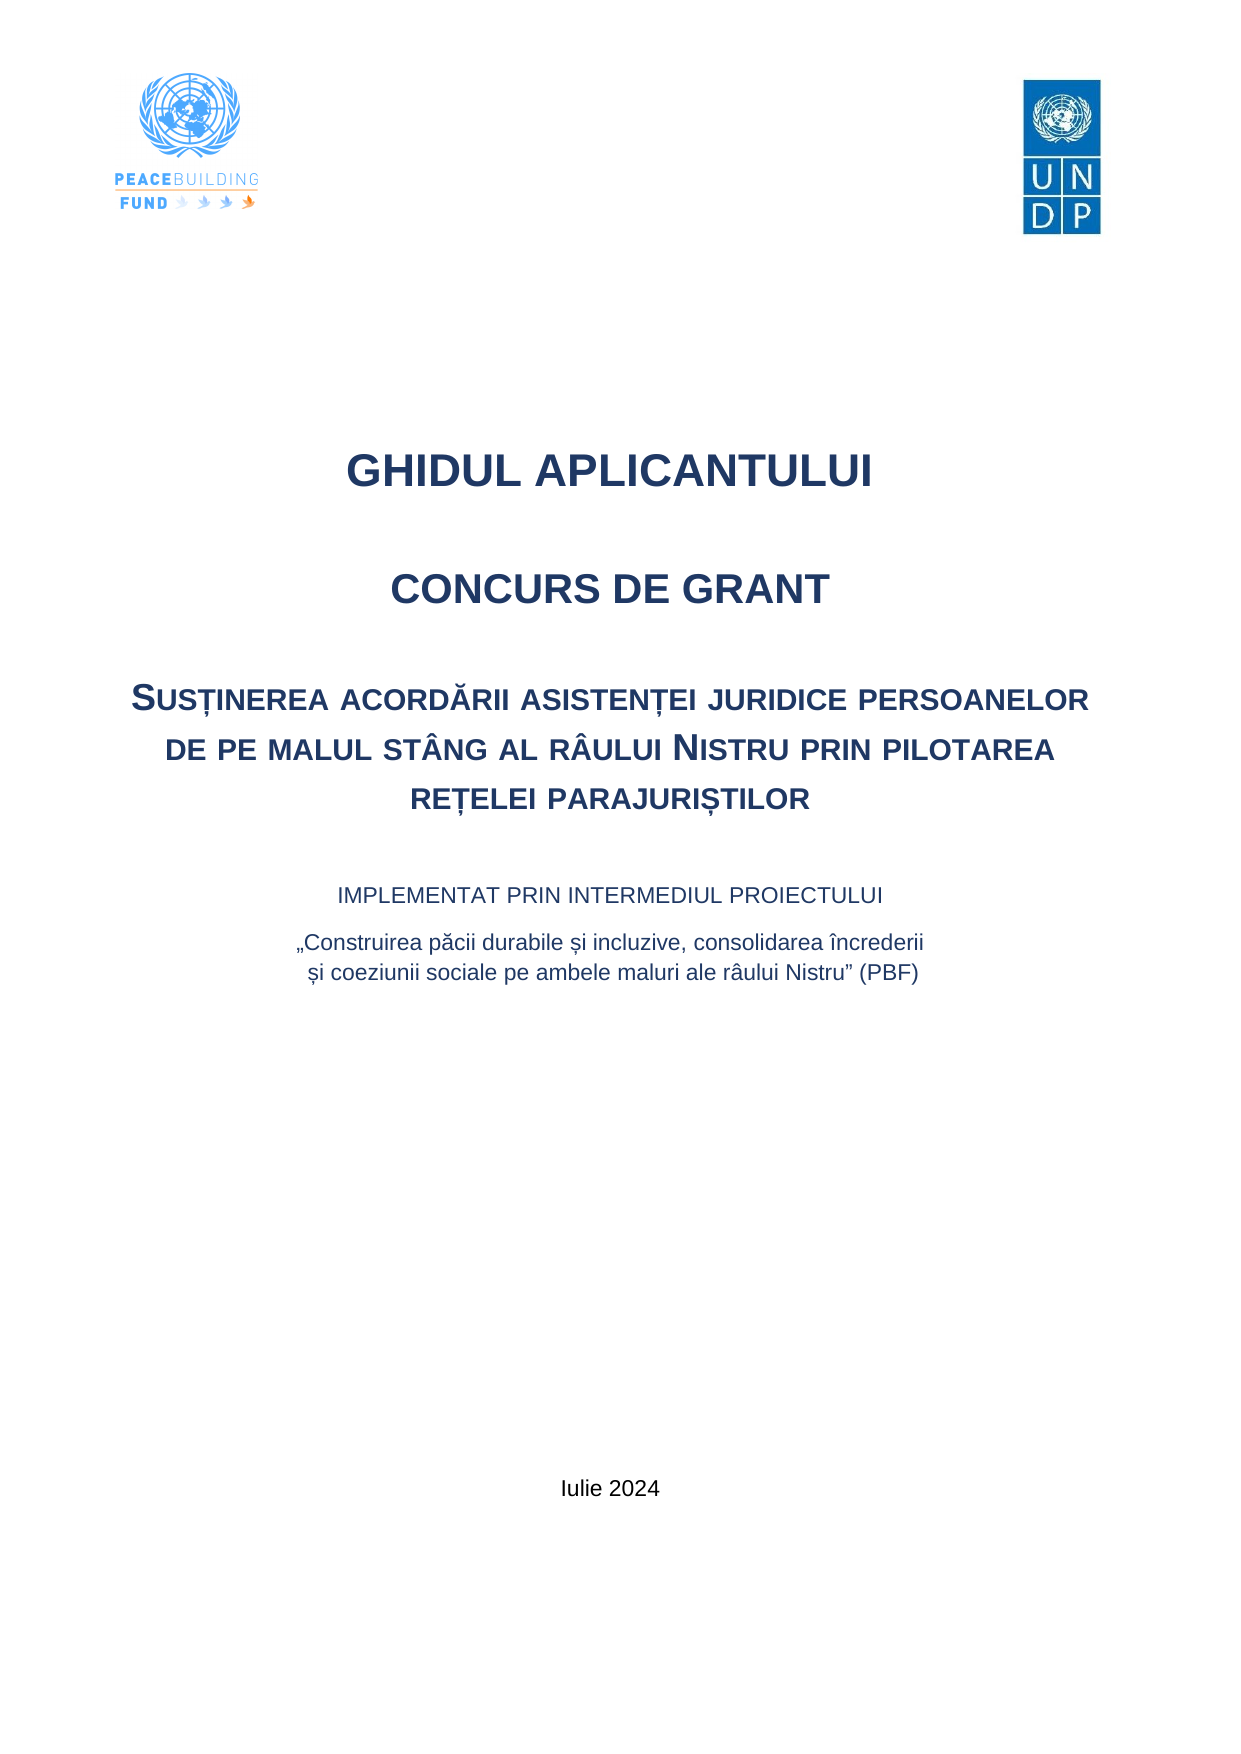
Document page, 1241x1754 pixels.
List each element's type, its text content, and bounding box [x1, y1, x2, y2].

picture [1008, 73, 1118, 247]
picture [115, 73, 258, 209]
text Susținerea acordării asistenței juridice persoanelor de pe malul stâng al râului Nistru prin pilotarea rețelei parajuriștilor [112, 675, 1107, 817]
text IMPLEMENTAT PRIN INTERMEDIUL PROIECTULUI [112, 882, 1107, 908]
text Iulie 2024 [112, 1475, 1107, 1501]
text GHIDUL APLICANTULUI [112, 444, 1107, 497]
text CONCURS DE GRANT [112, 565, 1107, 613]
text „Construirea păcii durabile și incluzive, consolidarea încrederii și coeziunii sociale pe ambele maluri ale râului Nistru” (PBF) [112, 929, 1107, 985]
